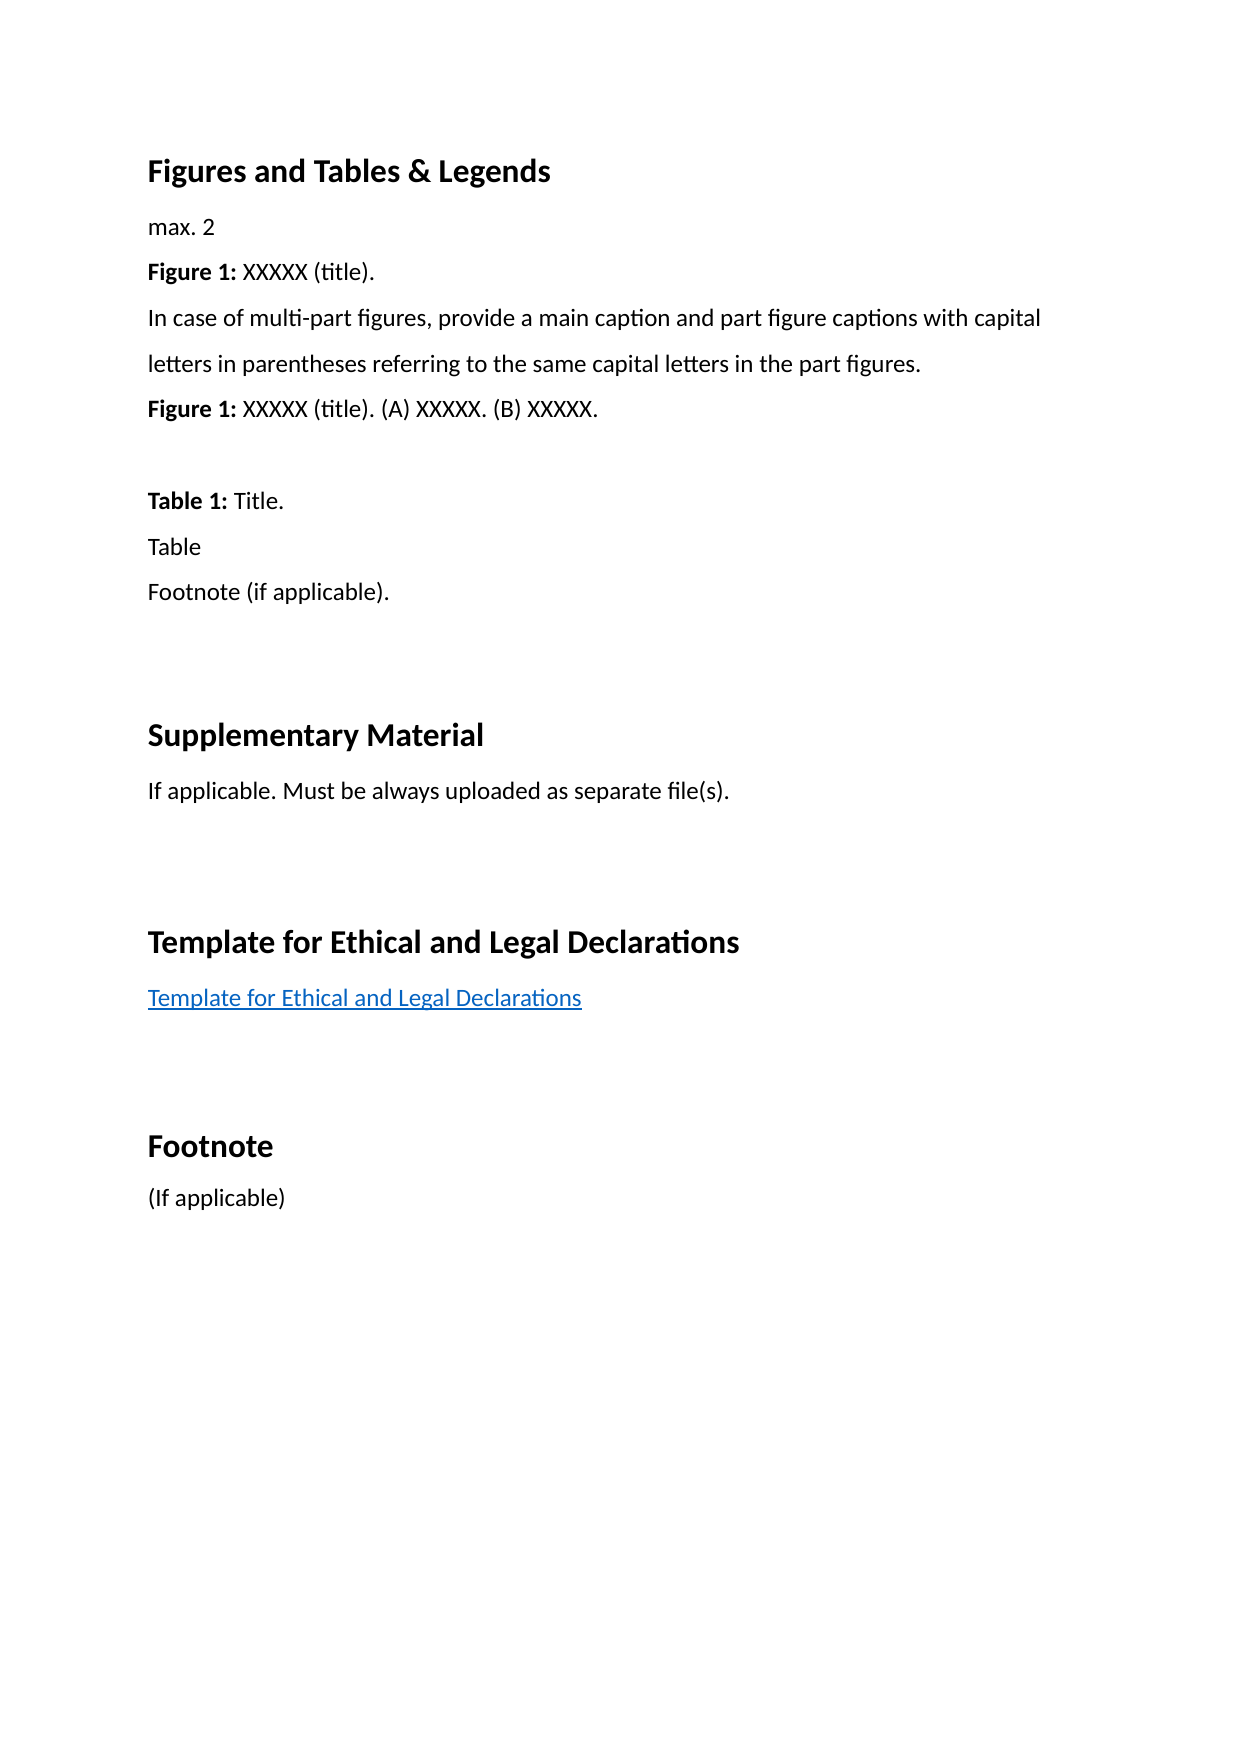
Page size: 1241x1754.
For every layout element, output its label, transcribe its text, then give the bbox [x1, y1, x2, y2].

text Figure 1: XXXXX (title). (A) XXXXX. (B) XXXXX. [148, 394, 1092, 424]
text In case of multi-part figures, provide a main caption and part figure captions with capital letters in parentheses referring to the same capital letters in the part figures. [148, 302, 1092, 378]
text Template for Ethical and Legal Declarations [148, 921, 1092, 962]
text Figures and Tables & Legends [148, 150, 1092, 190]
text Table [148, 531, 1092, 561]
text (If applicable) [148, 1182, 1092, 1213]
text max. 2 [148, 211, 1092, 241]
text Table 1: Title. [148, 485, 1092, 516]
text Supplementary Material [148, 714, 1092, 754]
text Template for Ethical and Legal Declarations [148, 982, 1092, 1013]
text Footnote (if applicable). [148, 577, 1092, 607]
text If applicable. Must be always uploaded as separate file(s). [148, 775, 1092, 805]
text Footnote [148, 1125, 1092, 1166]
text Figure 1: XXXXX (title). [148, 256, 1092, 287]
